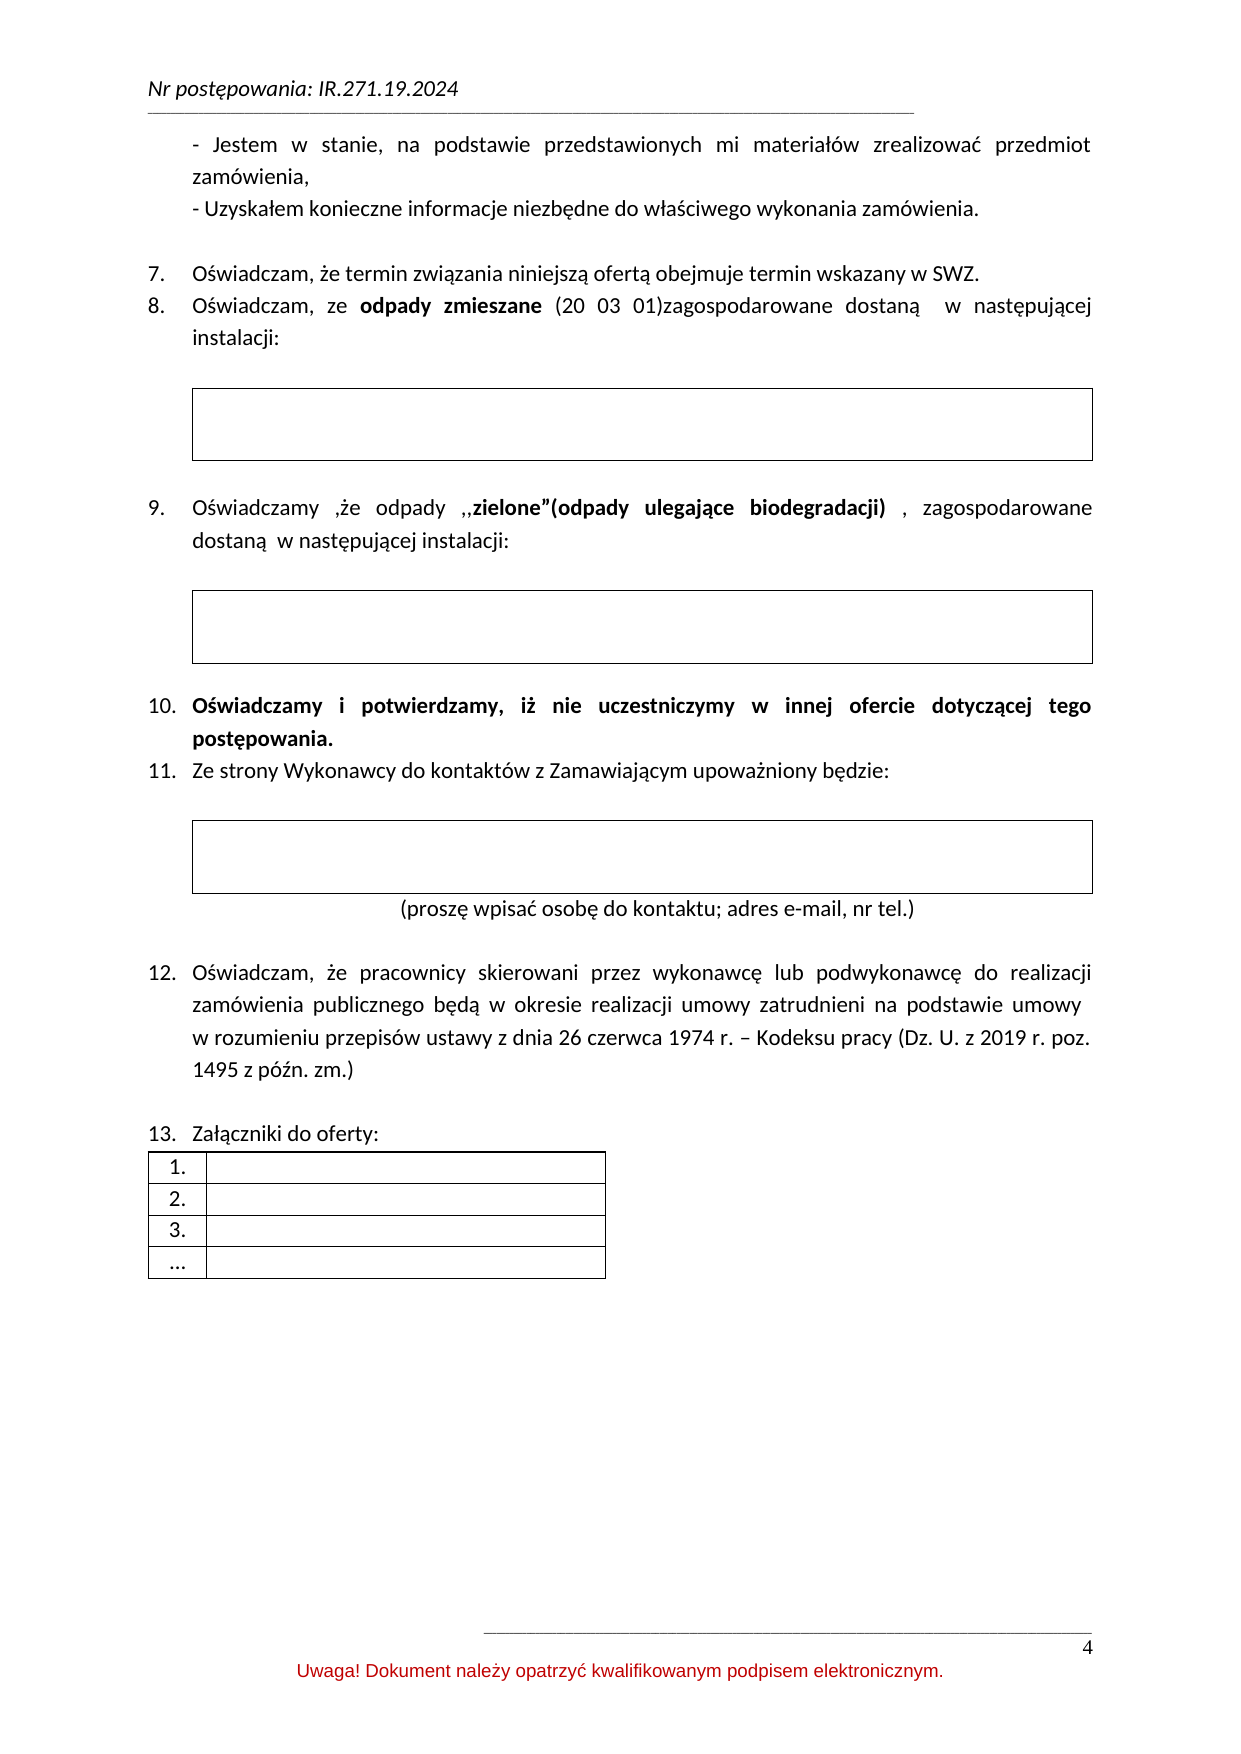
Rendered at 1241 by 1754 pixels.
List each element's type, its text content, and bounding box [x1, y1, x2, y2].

table_cell [207, 1247, 605, 1278]
list Oświadczamy i potwierdzamy, iż nie uczestniczymy w innej ofercie dotyczącej tego postępowania. [148, 691, 1093, 752]
table_cell 2. [149, 1184, 206, 1214]
list (proszę wpisać osobę do kontaktu; adres e-mail, nr tel.) [223, 894, 1093, 922]
list Oświadczamy ,że odpady ,,zielone”(odpady ulegające biodegradacji) , zagospodarowane dostaną w następującej instalacji: [148, 493, 1093, 554]
table_header [193, 821, 1092, 893]
list Oświadczam, że termin związania niniejszą ofertą obejmuje termin wskazany w SWZ. [148, 259, 1093, 287]
table_header [193, 389, 1092, 460]
list Oświadczam, że pracownicy skierowani przez wykonawcę lub podwykonawcę do realizacji zamówienia publicznego będą w okresie realizacji umowy zatrudnieni na podstawie umowy w rozumieniu przepisów ustawy z dnia 26 czerwca 1974 r. – Kodeksu pracy (Dz. U. z 2019 r. poz. 1495 z późn. zm.) [148, 958, 1093, 1083]
text - Jestem w stanie, na podstawie przedstawionych mi materiałów zrealizować przedmiot zamówienia, [192, 130, 1093, 190]
text - Uzyskałem konieczne informacje niezbędne do właściwego wykonania zamówienia. [192, 194, 1093, 222]
table_cell … [149, 1247, 206, 1278]
table_header [193, 591, 1092, 663]
table_cell [207, 1184, 605, 1214]
table_cell [207, 1216, 605, 1246]
list Załączniki do oferty: [148, 1119, 1093, 1147]
table_header [207, 1153, 605, 1183]
table_cell 3. [149, 1216, 206, 1246]
list Ze strony Wykonawcy do kontaktów z Zamawiającym upoważniony będzie: [148, 756, 1093, 784]
table_header 1. [149, 1153, 206, 1183]
list Oświadczam, ze odpady zmieszane (20 03 01)zagospodarowane dostaną w następującej instalacji: [148, 291, 1093, 351]
